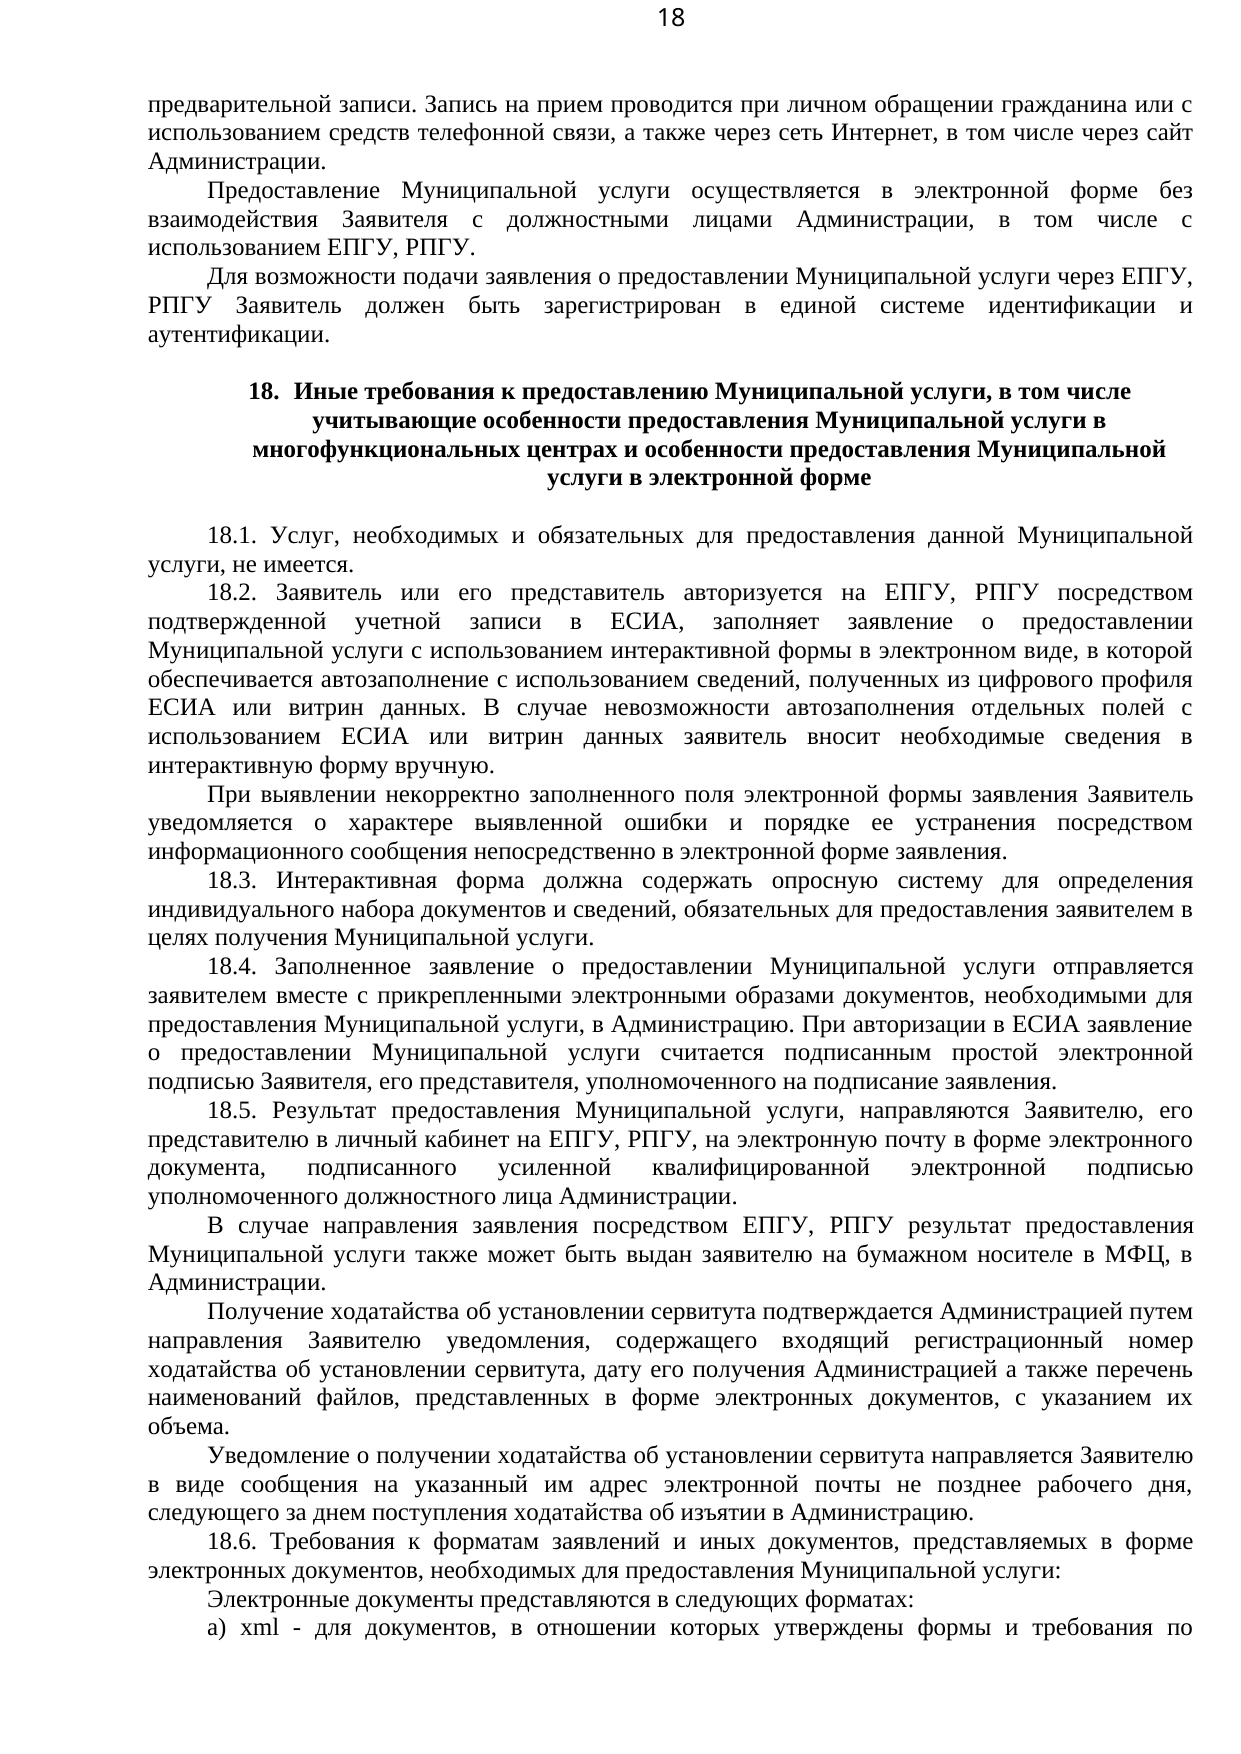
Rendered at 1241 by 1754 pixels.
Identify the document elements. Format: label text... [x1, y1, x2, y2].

text Для возможности подачи заявления о предоставлении Муниципальной услуги через ЕПГУ, РПГУ Заявитель должен быть зарегистрирован в единой системе идентификации и аутентификации. [148, 261, 1194, 347]
text Электронные документы представляются в следующих форматах: [148, 1584, 1194, 1612]
text 18.6. Требования к форматам заявлений и иных документов, представляемых в форме электронных документов, необходимых для предоставления Муниципальной услуги: [148, 1526, 1194, 1584]
text Уведомление о получении ходатайства об установлении сервитута направляется Заявителю в виде сообщения на указанный им адрес электронной почты не позднее рабочего дня, следующего за днем поступления ходатайства об изъятии в Администрацию. [148, 1440, 1194, 1526]
text 18.4. Заполненное заявление о предоставлении Муниципальной услуги отправляется заявителем вместе с прикрепленными электронными образами документов, необходимыми для предоставления Муниципальной услуги, в Администрацию. При авторизации в ЕСИА заявление о предоставлении Муниципальной услуги считается подписанным простой электронной подписью Заявителя, его представителя, уполномоченного на подписание заявления. [148, 951, 1194, 1095]
text 18.2. Заявитель или его представитель авторизуется на ЕПГУ, РПГУ посредством подтвержденной учетной записи в ЕСИА, заполняет заявление о предоставлении Муниципальной услуги с использованием интерактивной формы в электронном виде, в которой обеспечивается автозаполнение с использованием сведений, полученных из цифрового профиля ЕСИА или витрин данных. В случае невозможности автозаполнения отдельных полей с использованием ЕСИА или витрин данных заявитель вносит необходимые сведения в интерактивную форму вручную. [148, 577, 1194, 779]
list Иные требования к предоставлению Муниципальной услуги, в том числе учитывающие особенности предоставления Муниципальной услуги в многофункциональных центрах и особенности предоставления Муниципальной услуги в электронной форме [185, 376, 1194, 491]
text Предоставление Муниципальной услуги осуществляется в электронной форме без взаимодействия Заявителя с должностными лицами Администрации, в том числе с использованием ЕПГУ, РПГУ. [148, 175, 1194, 261]
text При выявлении некорректно заполненного поля электронной формы заявления Заявитель уведомляется о характере выявленной ошибки и порядке ее устранения посредством информационного сообщения непосредственно в электронной форме заявления. [148, 779, 1194, 865]
text Получение ходатайства об установлении сервитута подтверждается Администрацией путем направления Заявителю уведомления, содержащего входящий регистрационный номер ходатайства об установлении сервитута, дату его получения Администрацией а также перечень наименований файлов, представленных в форме электронных документов, с указанием их объема. [148, 1296, 1194, 1440]
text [148, 1612, 1194, 1641]
text 18.1. Услуг, необходимых и обязательных для предоставления данной Муниципальной услуги, не имеется. [148, 520, 1194, 577]
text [148, 89, 1194, 175]
text 18.5. Результат предоставления Муниципальной услуги, направляются Заявителю, его представителю в личный кабинет на ЕПГУ, РПГУ, на электронную почту в форме электронного документа, подписанного усиленной квалифицированной электронной подписью уполномоченного должностного лица Администрации. [148, 1095, 1194, 1210]
text В случае направления заявления посредством ЕПГУ, РПГУ результат предоставления Муниципальной услуги также может быть выдан заявителю на бумажном носителе в МФЦ, в Администрации. [148, 1210, 1194, 1296]
text 18.3. Интерактивная форма должна содержать опросную систему для определения индивидуального набора документов и сведений, обязательных для предоставления заявителем в целях получения Муниципальной услуги. [148, 865, 1194, 951]
